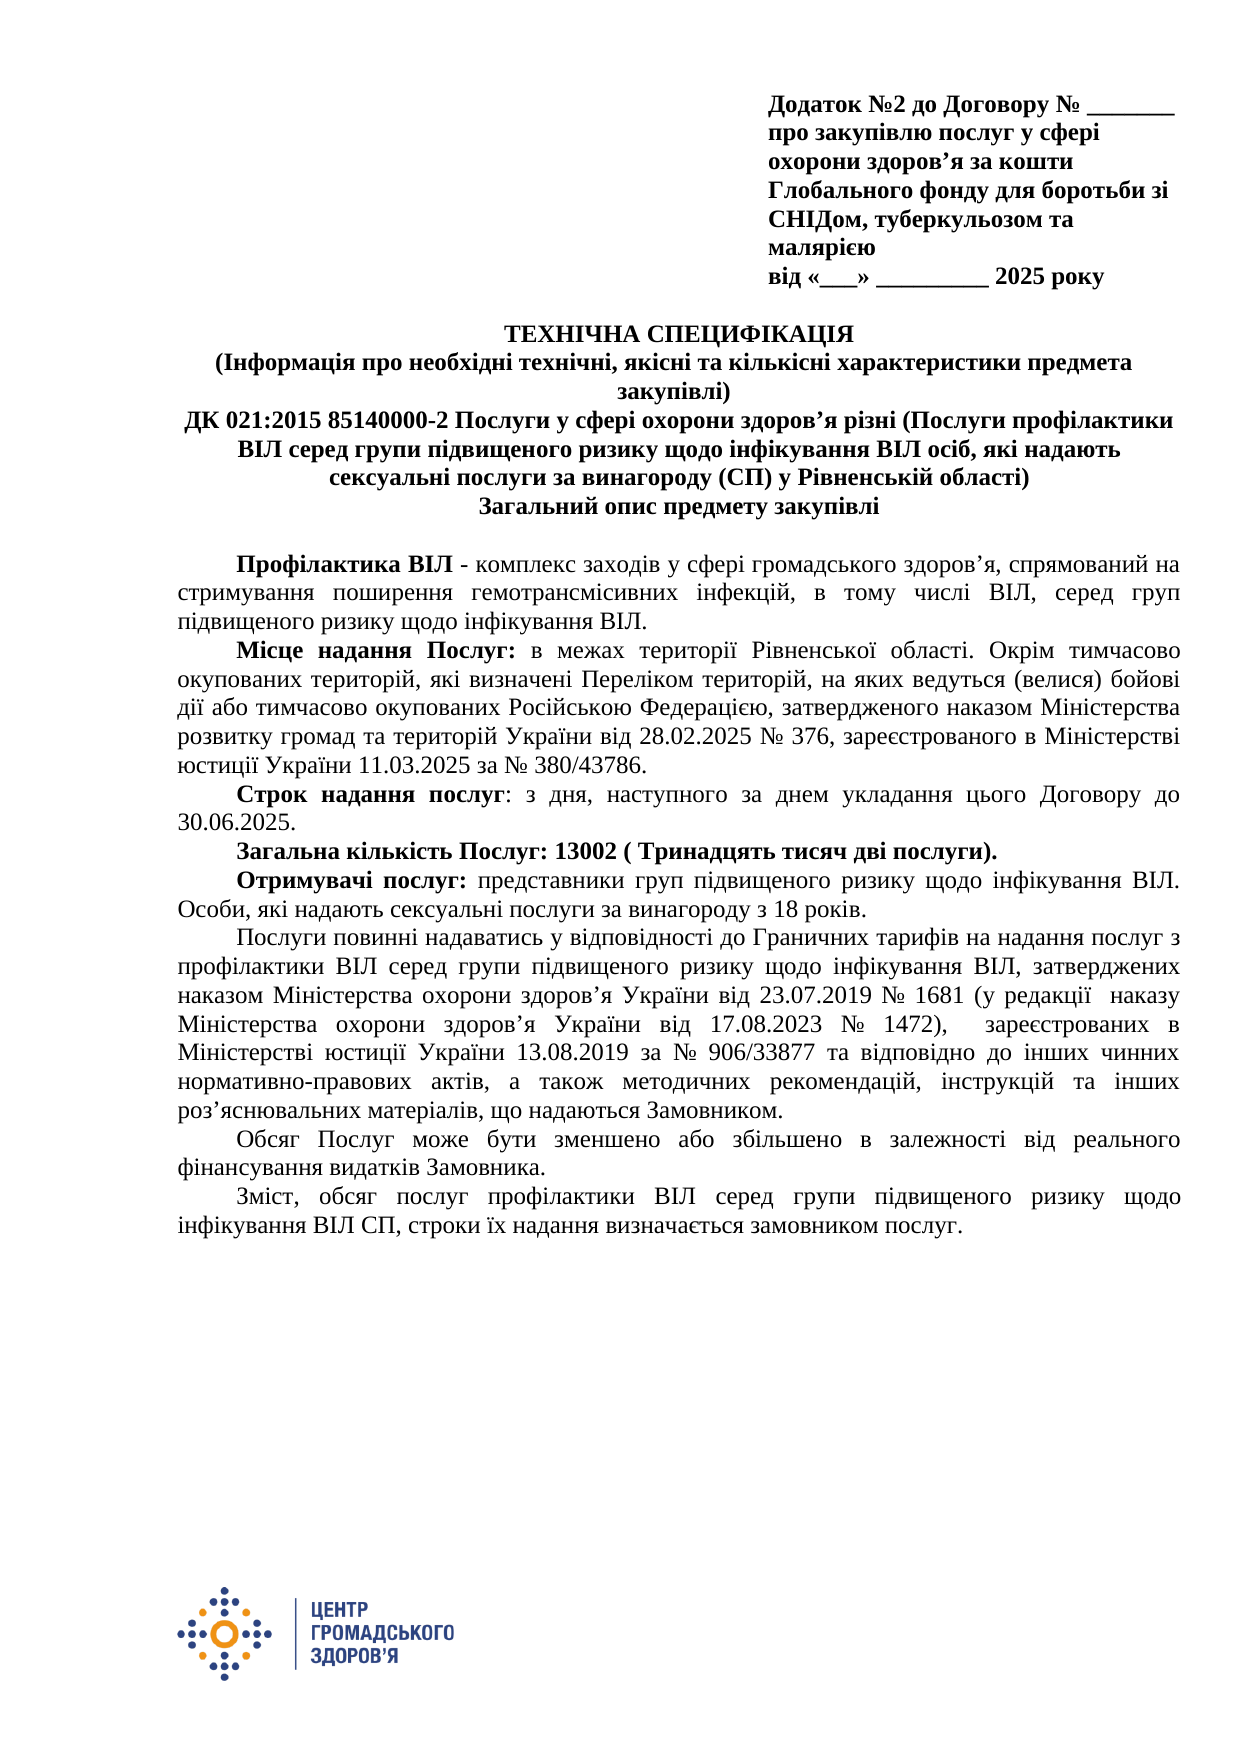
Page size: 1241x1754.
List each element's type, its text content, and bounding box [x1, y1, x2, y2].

text Загальна кількість Послуг: 13002 ( Тринадцять тисяч дві послуги). [177, 836, 1181, 865]
text від «___» _________ 2025 року [768, 261, 1181, 290]
text про закупівлю послуг у сфері охорони здоров’я за кошти Глобального фонду для боротьби зі СНІДом, туберкульозом та малярією [768, 117, 1181, 261]
text Послуги повинні надаватись у відповідності до Граничних тарифів на надання послуг з профілактики ВІЛ серед групи підвищеного ризику щодо інфікування ВІЛ, затверджених наказом Міністерства охорони здоров’я України від 23.07.2019 № 1681 (у редакції наказу Міністерства охорони здоров’я України від 17.08.2023 № 1472), зареєстрованих в Міністерстві юстиції України 13.08.2019 за № 906/33877 та відповідно до інших чинних нормативно-правових актів, а також методичних рекомендацій, інструкцій та інших роз’яснювальних матеріалів, що надаються Замовником. [177, 922, 1181, 1124]
text ДК 021:2015 85140000-2 Послуги у сфері охорони здоров’я різні (Послуги профілактики ВІЛ серед групи підвищеного ризику щодо інфікування ВІЛ осіб, які надають сексуальні послуги за винагороду (СП) у Рівненській області) [177, 405, 1181, 491]
text Загальний опис предмету закупівлі [177, 491, 1181, 520]
text Отримувачі послуг: представники груп підвищеного ризику щодо інфікування ВІЛ. Особи, які надають сексуальні послуги за винагороду з 18 років. [177, 865, 1181, 922]
text Профілактика ВІЛ - комплекс заходів у сфері громадського здоров’я, спрямований на стримування поширення гемотрансмісивних інфекцій, в тому числі ВІЛ, серед груп підвищеного ризику щодо інфікування ВІЛ. [177, 549, 1181, 635]
text Додаток №2 до Договору № _______ [768, 89, 1181, 117]
text Строк надання послуг: з дня, наступного за днем укладання цього Договору до 30.06.2025. [177, 779, 1181, 836]
text (Інформація про необхідні технічні, якісні та кількісні характеристики предмета закупівлі) [177, 347, 1171, 405]
text Місце надання Послуг: в межах території Рівненської області. Окрім тимчасово окупованих територій, які визначені Переліком територій, на яких ведуться (велися) бойові дії або тимчасово окупованих Російською Федерацією, затвердженого наказом Міністерства розвитку громад та територій України від 28.02.2025 № 376, зареєстрованого в Міністерстві юстиції України 11.03.2025 за № 380/43786. [177, 635, 1181, 779]
text ТЕХНІЧНА СПЕЦИФІКАЦІЯ [177, 319, 1181, 347]
text Обсяг Послуг може бути зменшено або збільшено в залежності від реального фінансування видатків Замовника. [177, 1124, 1182, 1181]
text Зміст, обсяг послуг профілактики ВІЛ серед групи підвищеного ризику щодо інфікування ВІЛ СП, строки їх надання визначається замовником послуг. [177, 1181, 1182, 1239]
picture [177, 1587, 454, 1681]
